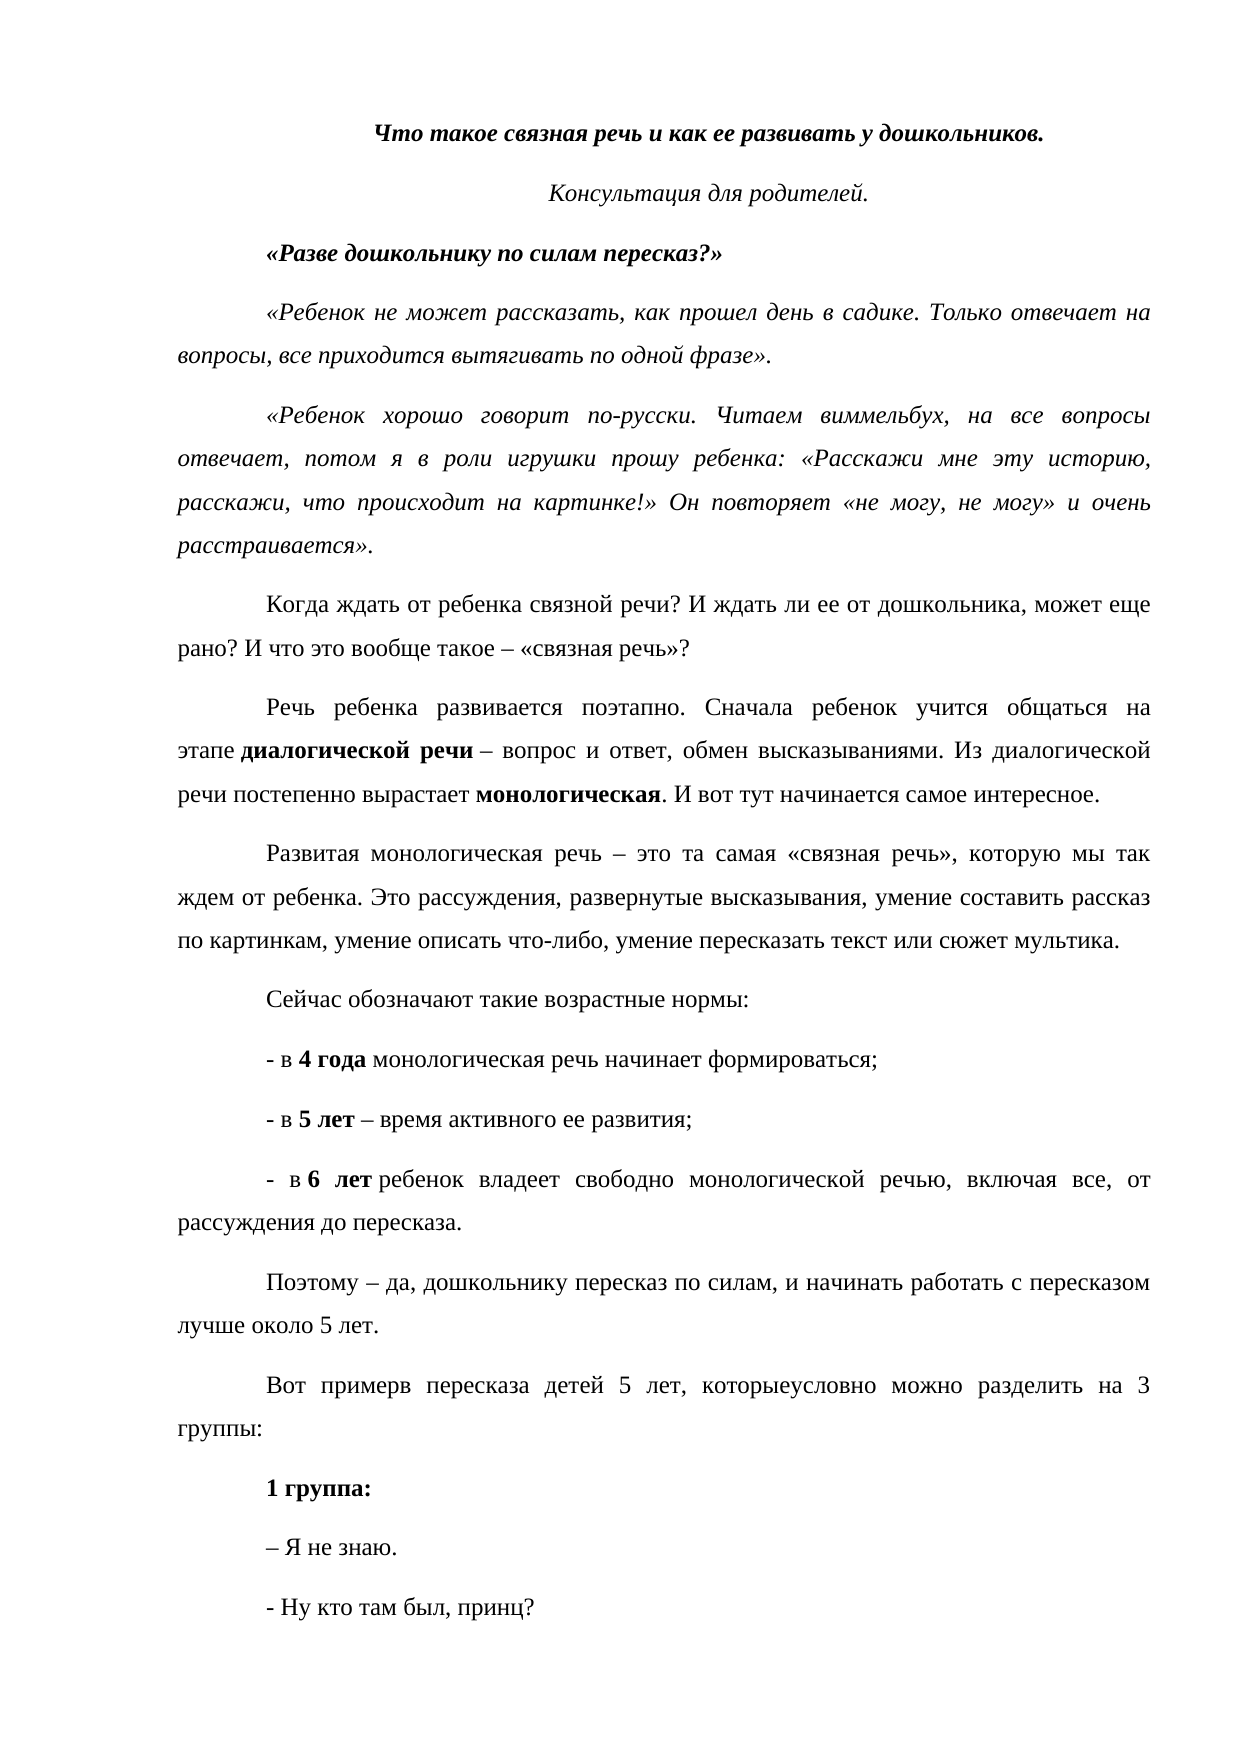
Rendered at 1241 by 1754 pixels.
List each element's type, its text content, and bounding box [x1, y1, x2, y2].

text Что такое связная речь и как ее развивать у дошкольников. [177, 118, 1152, 147]
text «Ребенок хорошо говорит по-русски. Читаем виммельбух, на все вопросы отвечает, потом я в роли игрушки прошу ребенка: «Расскажи мне эту историю, расскажи, что происходит на картинке!» Он повторяет «не могу, не могу» и очень расстраивается». [177, 400, 1152, 558]
text Развитая монологическая речь – это та самая «связная речь», которую мы так ждем от ребенка. Это рассуждения, развернутые высказывания, умение составить рассказ по картинкам, умение описать что-либо, умение пересказать текст или сюжет мультика. [177, 838, 1152, 953]
text «Разве дошкольнику по силам пересказ?» [177, 238, 1152, 266]
text - в 6 лет ребенок владеет свободно монологической речью, включая все, от рассуждения до пересказа. [177, 1164, 1152, 1236]
text 1 группа: [177, 1473, 1152, 1501]
text «Ребенок не может рассказать, как прошел день в садике. Только отвечает на вопросы, все приходится вытягивать по одной фразе». [177, 297, 1152, 369]
text - в 4 года монологическая речь начинает формироваться; [177, 1044, 1152, 1073]
text Когда ждать от ребенка связной речи? И ждать ли ее от дошкольника, может еще рано? И что это вообще такое – «связная речь»? [177, 589, 1152, 661]
text Консультация для родителей. [177, 178, 1152, 207]
text - в 5 лет – время активного ее развития; [177, 1104, 1152, 1133]
text Вот примерв пересказа детей 5 лет, которыеусловно можно разделить на 3 группы: [177, 1370, 1152, 1442]
text - Ну кто там был, принц? [177, 1592, 1152, 1621]
text Поэтому – да, дошкольнику пересказ по силам, и начинать работать с пересказом лучше около 5 лет. [177, 1267, 1152, 1339]
text Сейчас обозначают такие возрастные нормы: [177, 984, 1152, 1013]
text Речь ребенка развивается поэтапно. Сначала ребенок учится общаться на этапе диалогической речи – вопрос и ответ, обмен высказываниями. Из диалогической речи постепенно вырастает монологическая. И вот тут начинается самое интересное. [177, 692, 1152, 807]
text – Я не знаю. [177, 1532, 1152, 1561]
